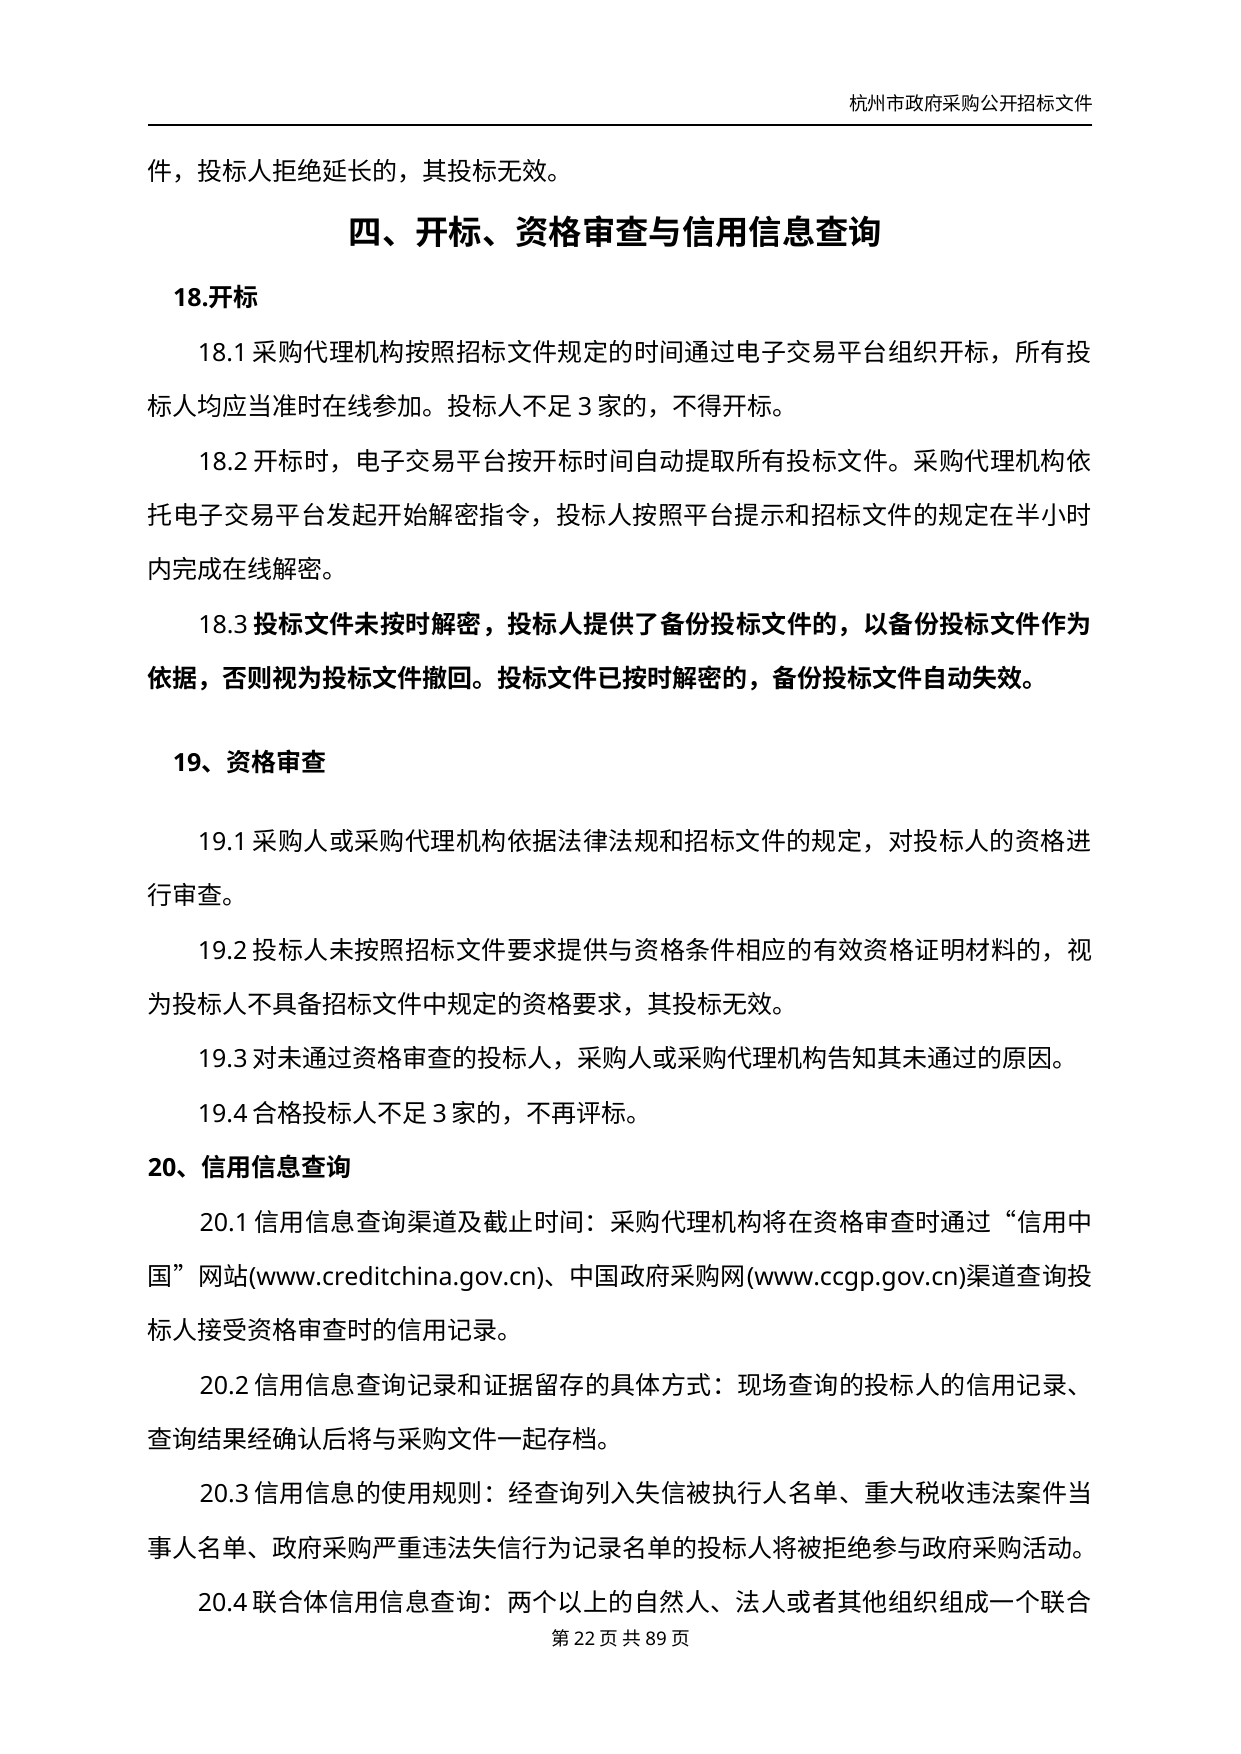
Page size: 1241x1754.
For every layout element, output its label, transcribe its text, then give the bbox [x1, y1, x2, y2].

text 19.3对未通过资格审查的投标人，采购人或采购代理机构告知其未通过的原因。 [148, 1039, 1092, 1075]
text 18.1采购代理机构按照招标文件规定的时间通过电子交易平台组织开标，所有投标人均应当准时在线参加。投标人不足3家的，不得开标。 [148, 332, 1092, 423]
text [148, 1583, 1092, 1619]
text 18.开标 [148, 278, 1092, 314]
text 18.2开标时，电子交易平台按开标时间自动提取所有投标文件。采购代理机构依托电子交易平台发起开始解密指令，投标人按照平台提示和招标文件的规定在半小时内完成在线解密。 [148, 441, 1092, 586]
text 19.4合格投标人不足3家的，不再评标。 [148, 1093, 1092, 1129]
text 19、资格审查 [148, 742, 1092, 778]
text 20.3信用信息的使用规则：经查询列入失信被执行人名单、重大税收违法案件当事人名单、政府采购严重违法失信行为记录名单的投标人将被拒绝参与政府采购活动。 [148, 1474, 1092, 1564]
text 19.1采购人或采购代理机构依据法律法规和招标文件的规定，对投标人的资格进行审查。 [148, 821, 1092, 912]
text 18.3投标文件未按时解密，投标人提供了备份投标文件的，以备份投标文件作为依据，否则视为投标文件撤回。投标文件已按时解密的，备份投标文件自动失效。 [148, 604, 1092, 695]
text 20.1信用信息查询渠道及截止时间：采购代理机构将在资格审查时通过“信用中国”网站(www.creditchina.gov.cn)、中国政府采购网(www.ccgp.gov.cn)渠道查询投标人接受资格审查时的信用记录。 [148, 1202, 1092, 1347]
text 四、开标、资格审查与信用信息查询 [148, 206, 1092, 254]
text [148, 151, 1092, 187]
text 19.2投标人未按照招标文件要求提供与资格条件相应的有效资格证明材料的，视为投标人不具备招标文件中规定的资格要求，其投标无效。 [148, 930, 1092, 1021]
text 20.2信用信息查询记录和证据留存的具体方式：现场查询的投标人的信用记录、查询结果经确认后将与采购文件一起存档。 [148, 1365, 1092, 1456]
text 20、信用信息查询 [148, 1148, 1092, 1184]
